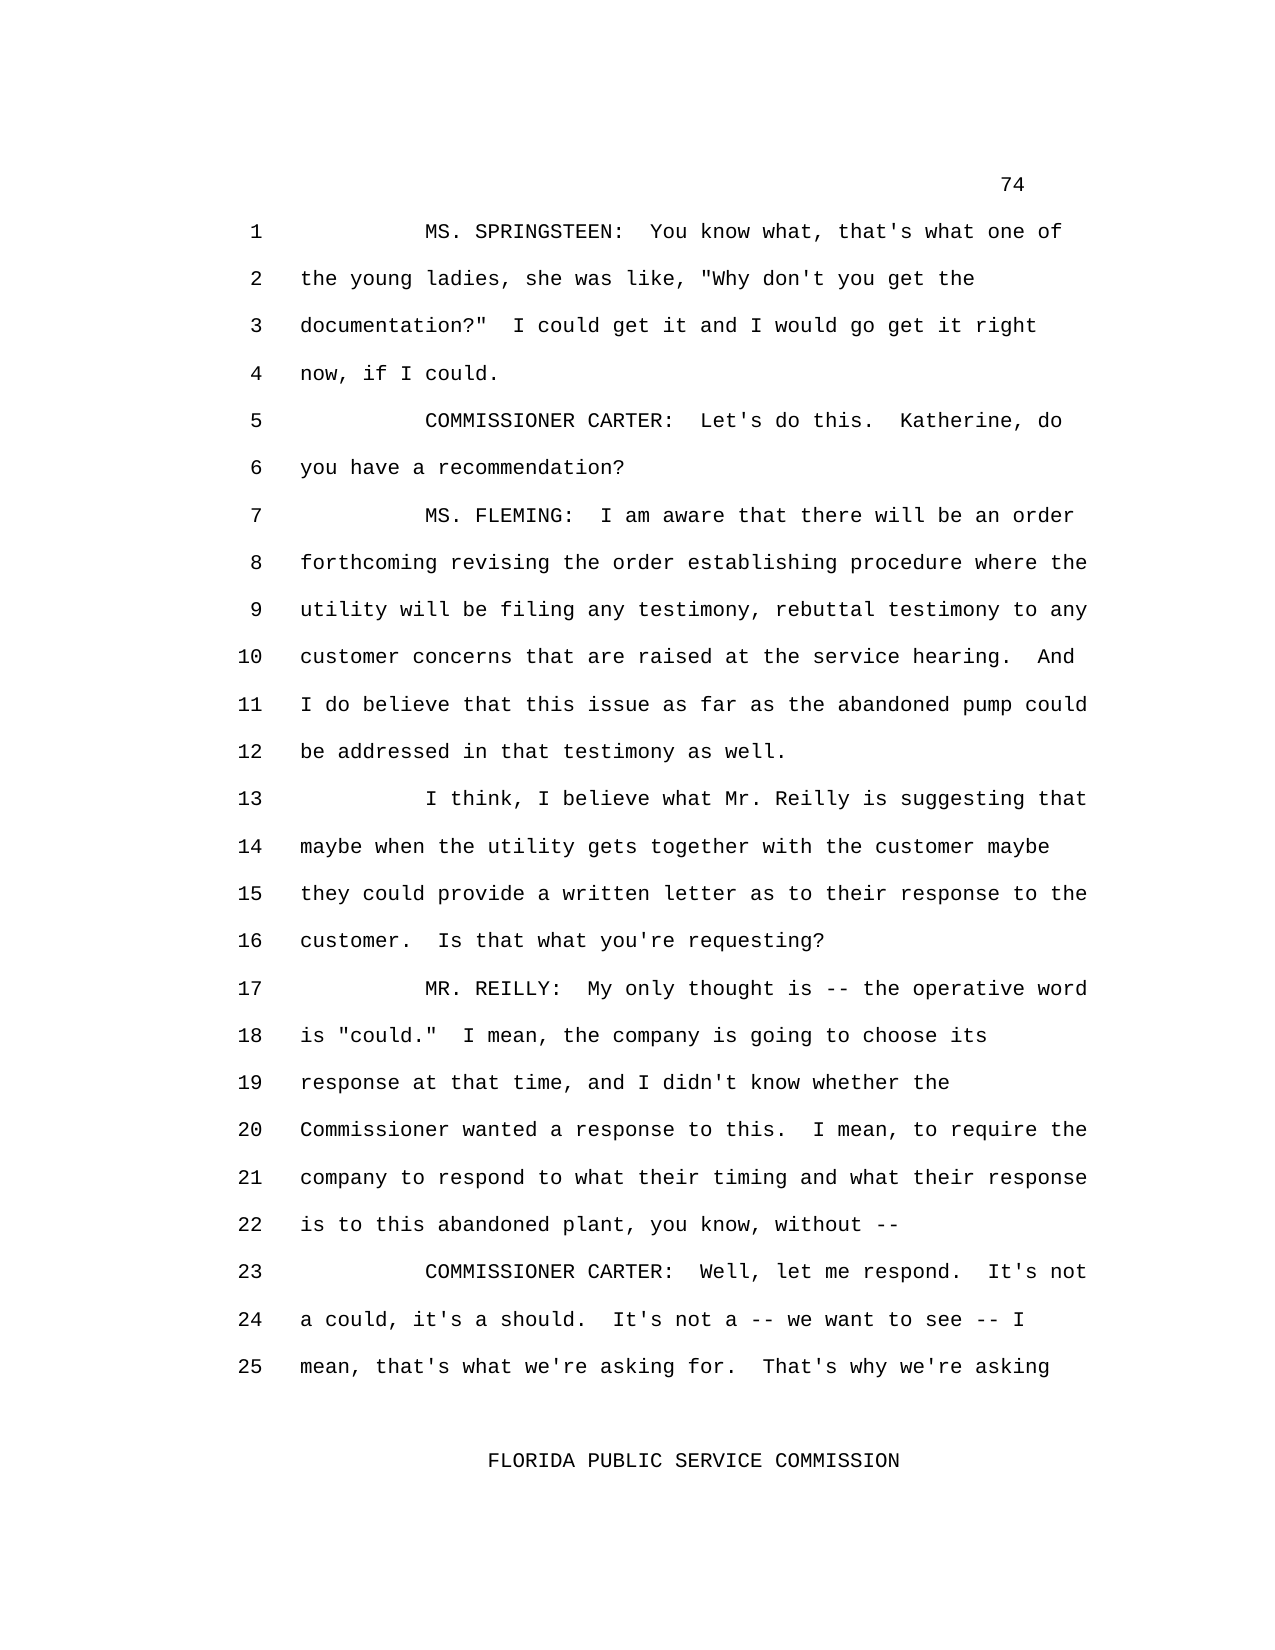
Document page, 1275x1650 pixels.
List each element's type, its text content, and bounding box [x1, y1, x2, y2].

text 14 maybe when the utility gets together with the customer maybe [137, 836, 1138, 859]
text 19 response at that time, and I didn't know whether the [137, 1072, 1138, 1096]
text 11 I do believe that this issue as far as the abandoned pump could [137, 694, 1138, 717]
text 2 the young ladies, she was like, "Why don't you get the [137, 268, 1138, 292]
text 18 is "could." I mean, the company is going to choose its [137, 1025, 1138, 1048]
text 24 a could, it's a should. It's not a -- we want to see -- I [137, 1309, 1138, 1332]
text 25 mean, that's what we're asking for. That's why we're asking [137, 1356, 1138, 1379]
text 16 customer. Is that what you're requesting? [137, 930, 1138, 954]
text 22 is to this abandoned plant, you know, without -- [137, 1214, 1138, 1238]
text 21 company to respond to what their timing and what their response [137, 1167, 1138, 1190]
text 3 documentation?" I could get it and I would go get it right [137, 316, 1138, 339]
text 74 [137, 174, 1138, 197]
text 17 MR. REILLY: My only thought is -- the operative word [137, 978, 1138, 1001]
text 13 I think, I believe what Mr. Reilly is suggesting that [137, 788, 1138, 812]
text 9 utility will be filing any testimony, rebuttal testimony to any [137, 599, 1138, 623]
text 20 Commissioner wanted a response to this. I mean, to require the [137, 1119, 1138, 1143]
text FLORIDA PUBLIC SERVICE COMMISSION [137, 1451, 1138, 1474]
text 4 now, if I could. [137, 363, 1138, 386]
text 10 customer concerns that are raised at the service hearing. And [137, 647, 1138, 670]
text 23 COMMISSIONER CARTER: Well, let me respond. It's not [137, 1261, 1138, 1285]
text 8 forthcoming revising the order establishing procedure where the [137, 552, 1138, 576]
text 15 they could provide a written letter as to their response to the [137, 883, 1138, 907]
text 7 MS. FLEMING: I am aware that there will be an order [137, 505, 1138, 528]
text 6 you have a recommendation? [137, 457, 1138, 481]
text 12 be addressed in that testimony as well. [137, 741, 1138, 765]
text 1 MS. SPRINGSTEEN: You know what, that's what one of [137, 221, 1138, 244]
text 5 COMMISSIONER CARTER: Let's do this. Katherine, do [137, 410, 1138, 434]
